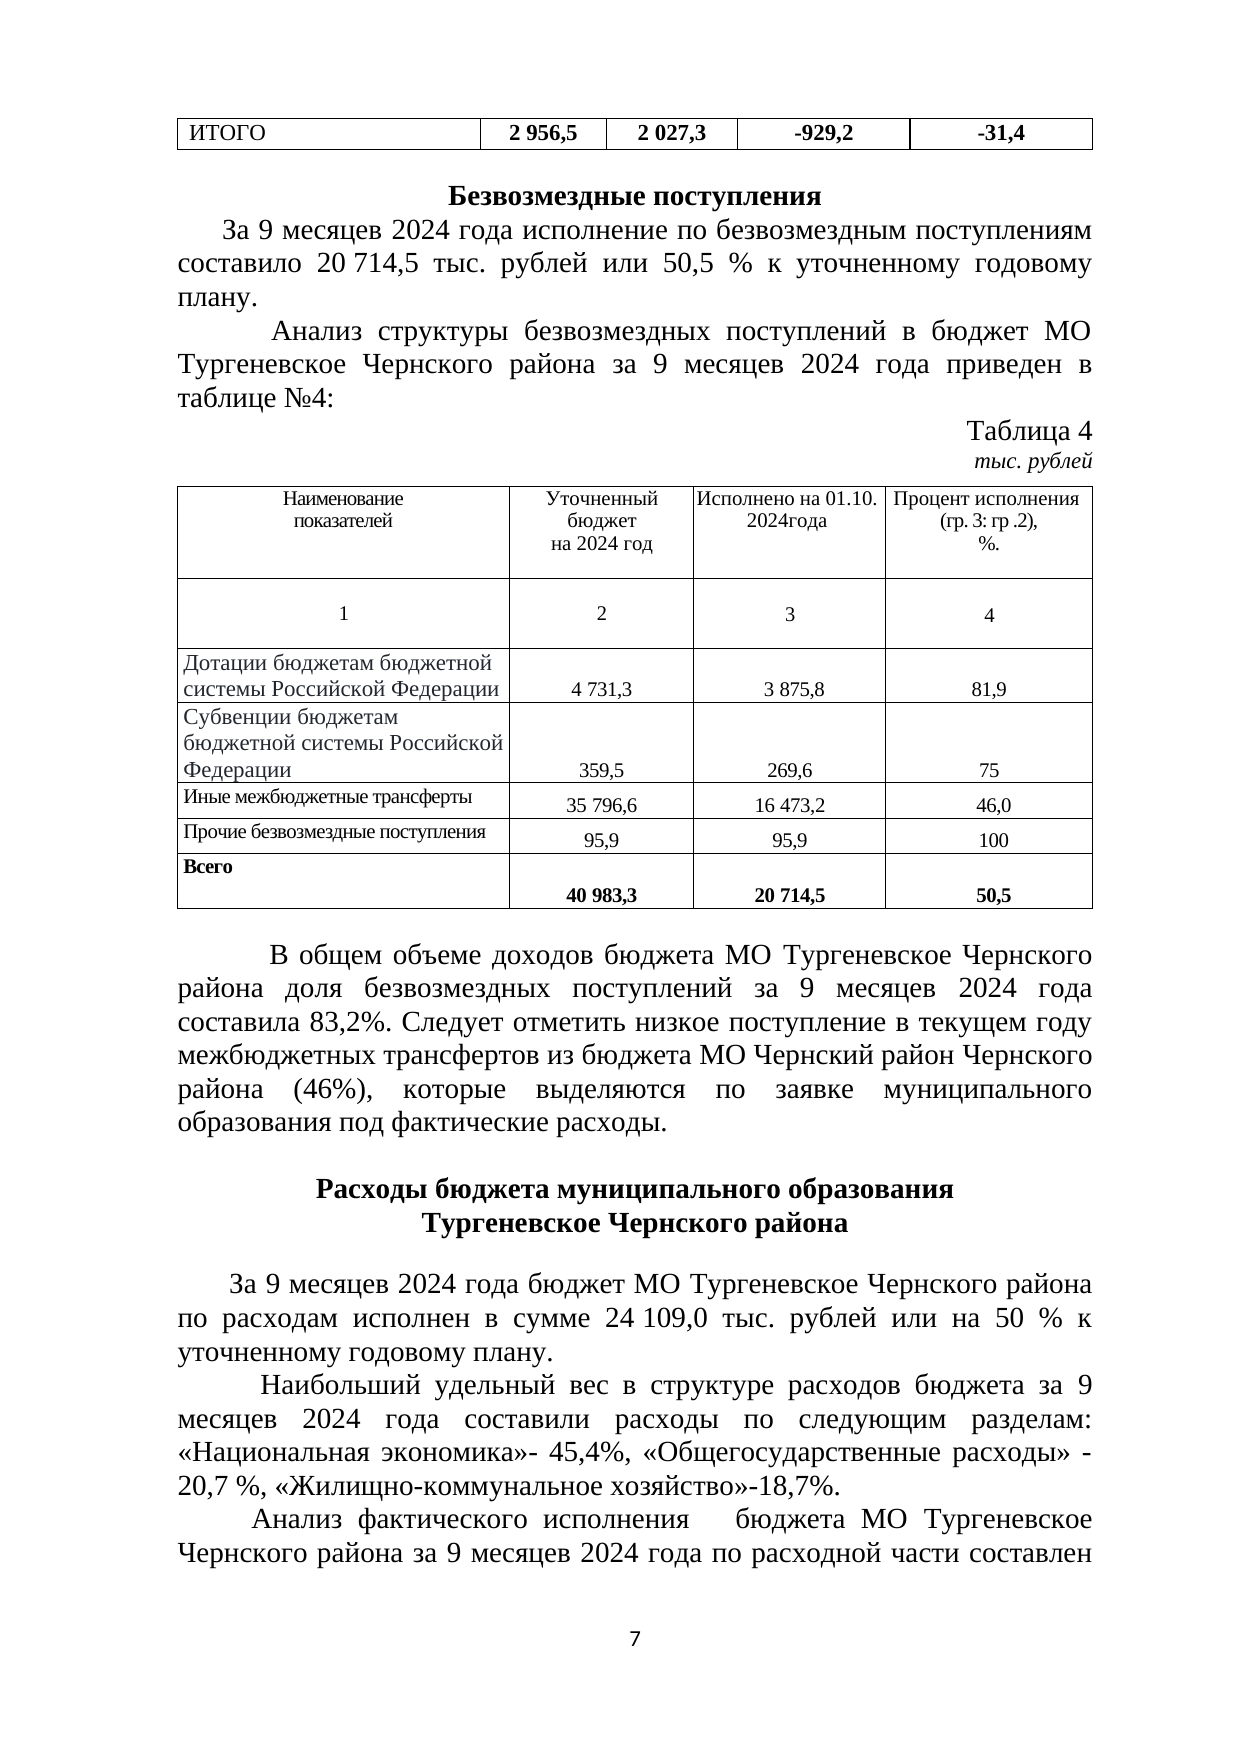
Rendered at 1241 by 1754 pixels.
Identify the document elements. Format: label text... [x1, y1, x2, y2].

table_header Уточненный бюджет на 2024 год [510, 487, 693, 578]
table_cell 1 [178, 579, 509, 648]
text За 9 месяцев 2024 года бюджет МО Тургеневское Чернского района по расходам исполнен в сумме 24 109,0 тыс. рублей или на 50 % к уточненному годовому плану. [177, 1267, 1092, 1367]
table_cell 4 [886, 579, 1092, 648]
table_cell 359,5 [510, 703, 693, 782]
text тыс. рублей [177, 447, 1092, 473]
table_cell 3 [694, 579, 885, 648]
text Таблица 4 [177, 413, 1092, 447]
table_cell 2 027,3 [607, 119, 737, 149]
table_cell 20 714,5 [694, 854, 885, 908]
table_cell ИТОГО [178, 119, 480, 149]
table_cell 75 [886, 703, 1092, 782]
table_cell 3 875,8 [694, 649, 885, 702]
text Тургеневское Чернского района [177, 1205, 1092, 1239]
table_header Исполнено на 01.10. 2024года [694, 487, 885, 578]
text В общем объеме доходов бюджета МО Тургеневское Чернского района доля безвозмездных поступлений за 9 месяцев 2024 года составила 83,2%. Следует отметить низкое поступление в текущем году межбюджетных трансфертов из бюджета МО Чернский район Чернского района (46%), которые выделяются по заявке муниципального образования под фактические расходы. [177, 937, 1092, 1138]
text Наибольший удельный вес в структуре расходов бюджета за 9 месяцев 2024 года составили расходы по следующим разделам: «Национальная экономика»- 45,4%, «Общегосударственные расходы» - 20,7 %, «Жилищно-коммунальное хозяйство»-18,7%. [177, 1367, 1092, 1501]
text Расходы бюджета муниципального образования [177, 1172, 1092, 1205]
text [177, 1501, 1092, 1568]
table_cell 2 956,5 [481, 119, 606, 149]
table_cell Иные межбюджетные трансферты [178, 783, 509, 817]
table_cell Прочие безвозмездные поступления [178, 819, 509, 853]
text Безвозмездные поступления [177, 178, 1092, 212]
table_cell 35 796,6 [510, 783, 693, 817]
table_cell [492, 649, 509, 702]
table_cell 2 [510, 579, 693, 648]
table_header Наименование показателей [178, 487, 509, 578]
table_cell -31,4 [911, 119, 1092, 149]
table_cell 50,5 [886, 854, 1092, 908]
table_cell 4 731,3 [510, 649, 693, 702]
table_cell 95,9 [510, 819, 693, 853]
table_cell 46,0 [886, 783, 1092, 817]
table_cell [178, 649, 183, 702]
table_cell Субвенции бюджетам бюджетной системы Российской Федерации [292, 703, 509, 782]
text За 9 месяцев 2024 года исполнение по безвозмездным поступлениям составило 20 714,5 тыс. рублей или 50,5 % к уточненному годовому плану. [177, 212, 1092, 313]
table_cell -929,2 [738, 119, 909, 149]
text Анализ структуры безвозмездных поступлений в бюджет МО Тургеневское Чернского района за 9 месяцев 2024 года приведен в таблице №4: [177, 313, 1092, 413]
table_cell 269,6 [694, 703, 885, 782]
table_header Процент исполнения (гр. 3: гр .2), %. [886, 487, 1092, 578]
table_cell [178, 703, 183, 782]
table_cell Всего [178, 854, 509, 908]
table_cell 95,9 [694, 819, 885, 853]
table_cell 100 [886, 819, 1092, 853]
table_cell 40 983,3 [510, 854, 693, 908]
table_cell 81,9 [886, 649, 1092, 702]
table_cell 16 473,2 [694, 783, 885, 817]
